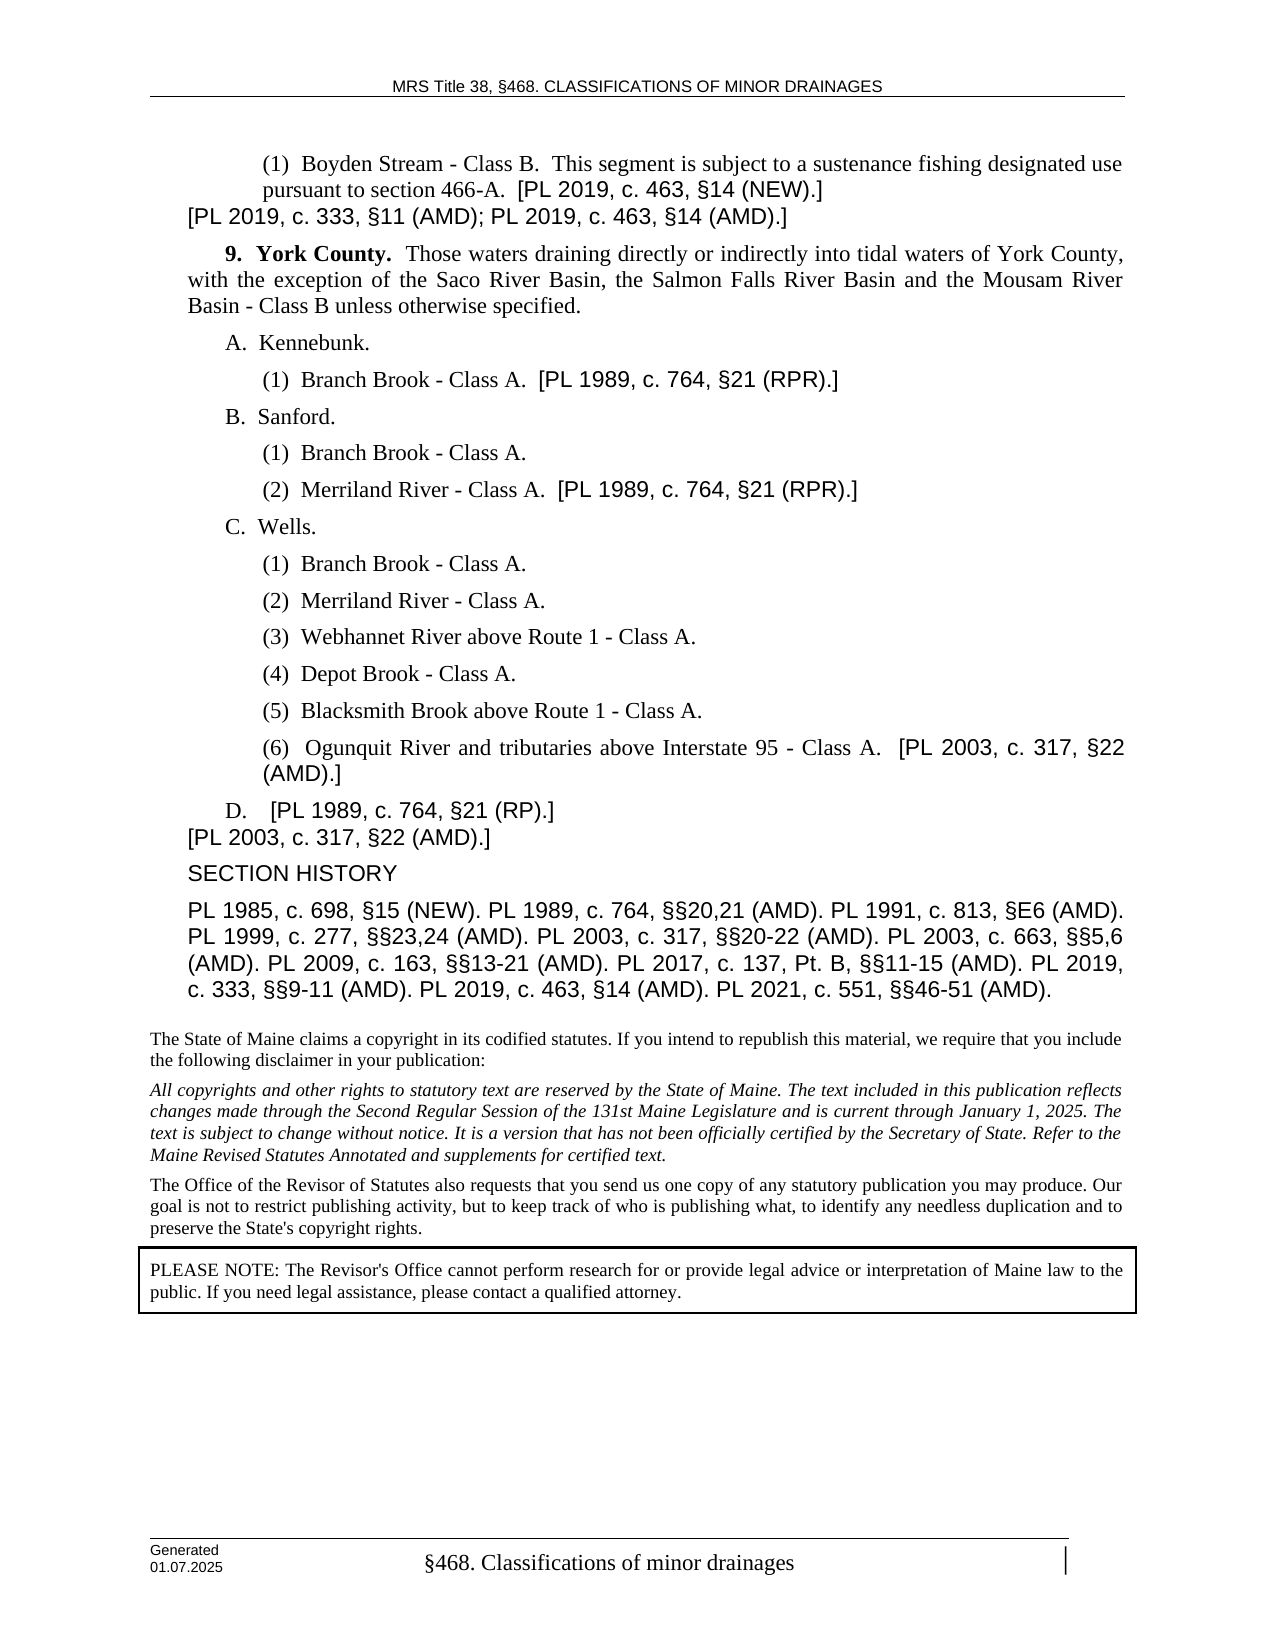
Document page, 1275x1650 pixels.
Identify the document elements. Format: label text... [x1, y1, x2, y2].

text (2) Merriland River - Class A. [PL 1989, c. 764, §21 (RPR).] [262, 476, 1125, 503]
text SECTION HISTORY [187, 860, 1125, 887]
text (1) Branch Brook - Class A. [262, 550, 1125, 576]
text [PL 2003, c. 317, §22 (AMD).] [187, 823, 1125, 850]
text A. Kennebunk. [225, 329, 1125, 355]
text (3) Webhannet River above Route 1 - Class A. [262, 623, 1125, 650]
text The State of Maine claims a copyright in its codified statutes. If you intend to republish this material, we require that you include the following disclaimer in your publication: [150, 1027, 1125, 1071]
text (1) Branch Brook - Class A. [262, 439, 1125, 466]
text D. [PL 1989, c. 764, §21 (RP).] [225, 797, 1125, 823]
text [PL 2019, c. 333, §11 (AMD); PL 2019, c. 463, §14 (AMD).] [187, 203, 1125, 229]
text (2) Merriland River - Class A. [262, 587, 1125, 613]
text (6) Ogunquit River and tributaries above Interstate 95 - Class A. [PL 2003, c. 317, §22 (AMD).] [262, 734, 1125, 787]
text PLEASE NOTE: The Revisor's Office cannot perform research for or provide legal advice or interpretation of Maine law to the public. If you need legal assistance, please contact a qualified attorney. [140, 1249, 1135, 1312]
text C. Wells. [225, 513, 1125, 539]
text (1) Boyden Stream - Class B. This segment is subject to a sustenance fishing designated use pursuant to section 466‑A. [PL 2019, c. 463, §14 (NEW).] [262, 150, 1125, 203]
text The Office of the Revisor of Statutes also requests that you send us one copy of any statutory publication you may produce. Our goal is not to restrict publishing activity, but to keep track of who is publishing what, to identify any needless duplication and to preserve the State's copyright rights. [150, 1173, 1125, 1238]
text All copyrights and other rights to statutory text are reserved by the State of Maine. The text included in this publication reflects changes made through the Second Regular Session of the 131st Maine Legislature and is current through January 1, 2025 . The text is subject to change without notice. It is a version that has not been officially certified by the Secretary of State. Refer to the Maine Revised Statutes Annotated and supplements for certified text. [150, 1079, 1125, 1165]
text 9. York County. Those waters draining directly or indirectly into tidal waters of York County, with the exception of the Saco River Basin, the Salmon Falls River Basin and the Mousam River Basin - Class B unless otherwise specified. [187, 239, 1125, 319]
text (5) Blacksmith Brook above Route 1 - Class A. [262, 697, 1125, 723]
text (1) Branch Brook - Class A. [PL 1989, c. 764, §21 (RPR).] [262, 366, 1125, 392]
text B. Sanford. [225, 403, 1125, 429]
text (4) Depot Brook - Class A. [262, 660, 1125, 687]
text PL 1985, c. 698, §15 (NEW). PL 1989, c. 764, §§20,21 (AMD). PL 1991, c. 813, §E6 (AMD). PL 1999, c. 277, §§23,24 (AMD). PL 2003, c. 317, §§20-22 (AMD). PL 2003, c. 663, §§5,6 (AMD). PL 2009, c. 163, §§13-21 (AMD). PL 2017, c. 137, Pt. B, §§11-15 (AMD). PL 2019, c. 333, §§9-11 (AMD). PL 2019, c. 463, §14 (AMD). PL 2021, c. 551, §§46-51 (AMD). [187, 897, 1125, 1002]
